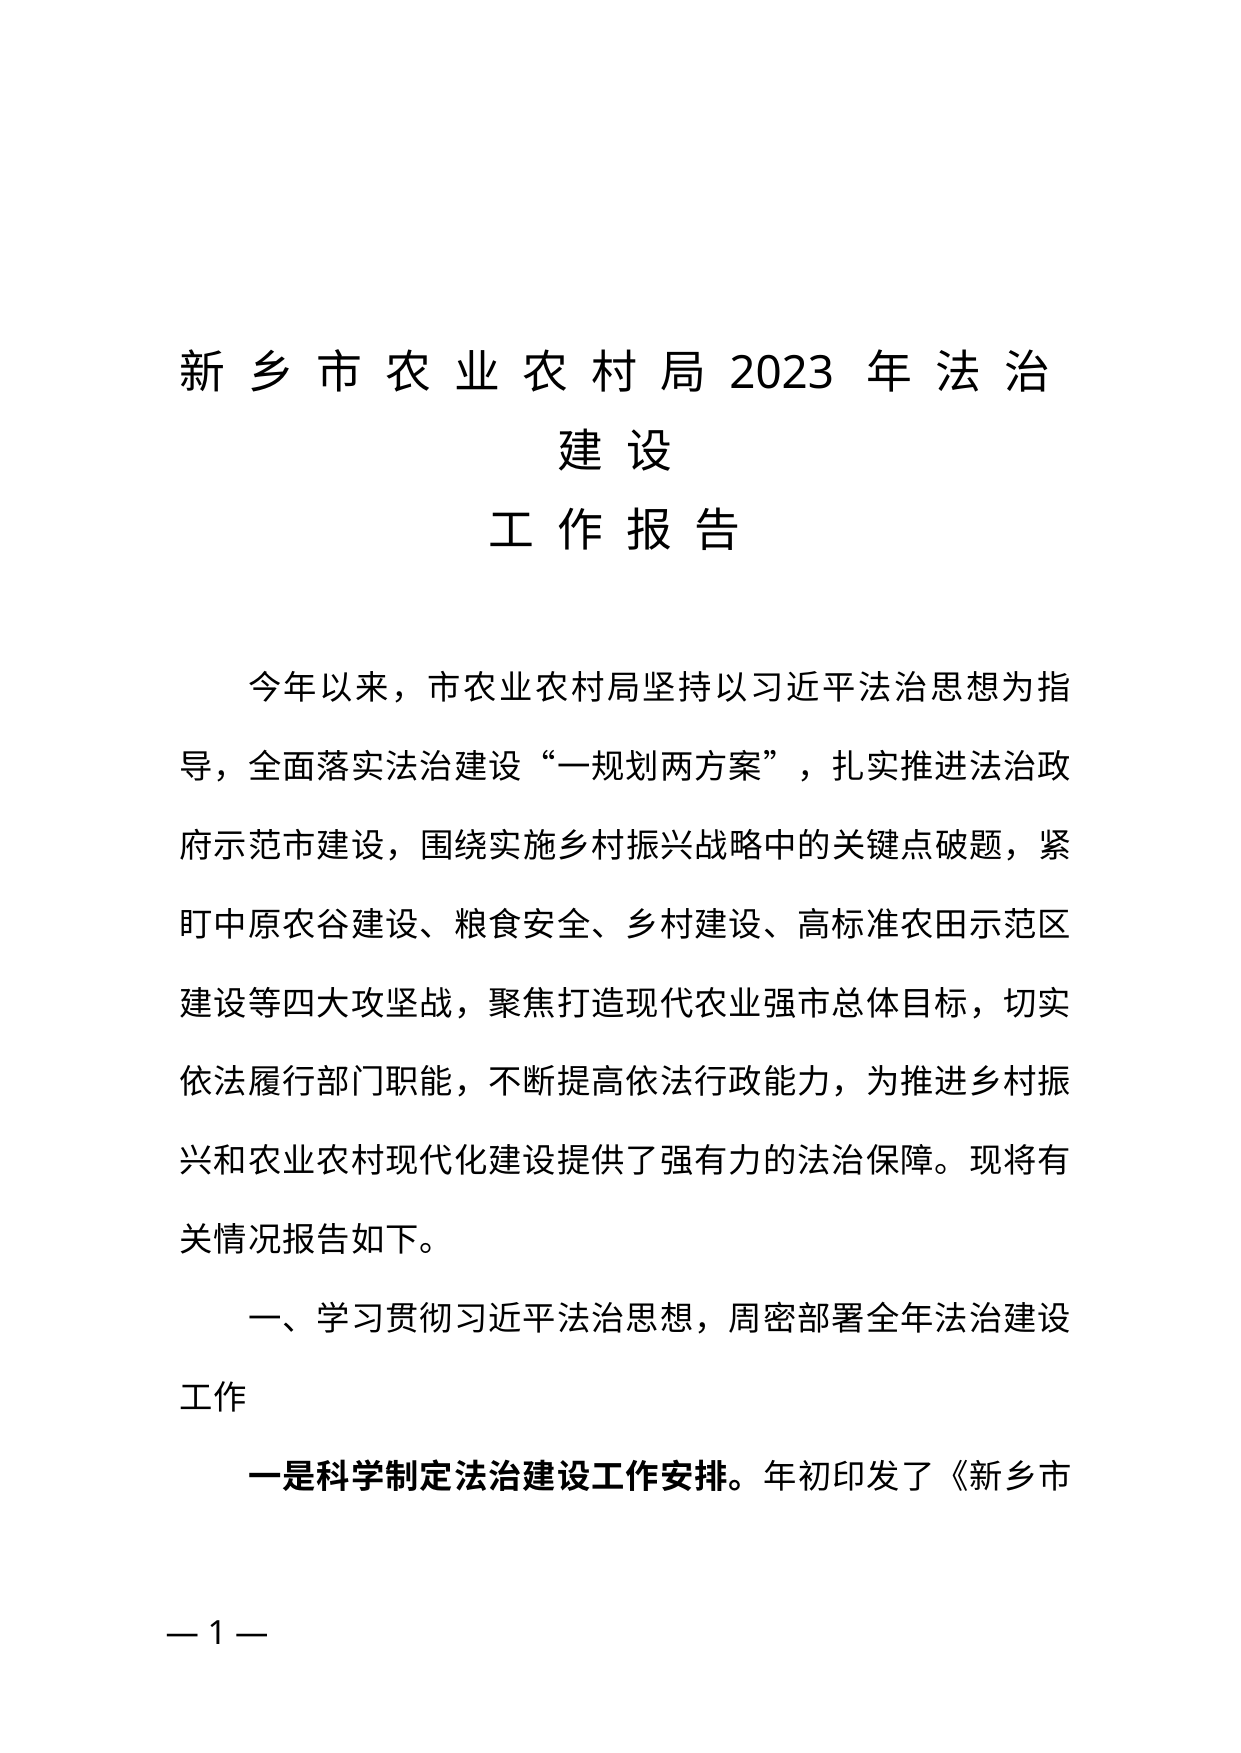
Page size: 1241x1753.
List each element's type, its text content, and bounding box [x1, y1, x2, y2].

text 工作报告 [179, 487, 1073, 566]
text 一、学习贯彻习近平法治思想，周密部署全年法治建设工作 [179, 1277, 1073, 1435]
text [179, 1435, 1073, 1514]
text 新乡市农业农村局2023 年法治建设 [179, 329, 1073, 487]
text 今年以来，市农业农村局坚持以习近平法治思想为指导，全面落实法治建设“一规划两方案”，扎实推进法治政府示范市建设，围绕实施乡村振兴战略中的关键点破题，紧盯中原农谷建设、粮食安全、乡村建设、高标准农田示范区建设等四大攻坚战，聚焦打造现代农业强市总体目标，切实依法履行部门职能，不断提高依法行政能力，为推进乡村振兴和农业农村现代化建设提供了强有力的法治保障。现将有关情况报告如下。 [179, 645, 1073, 1277]
